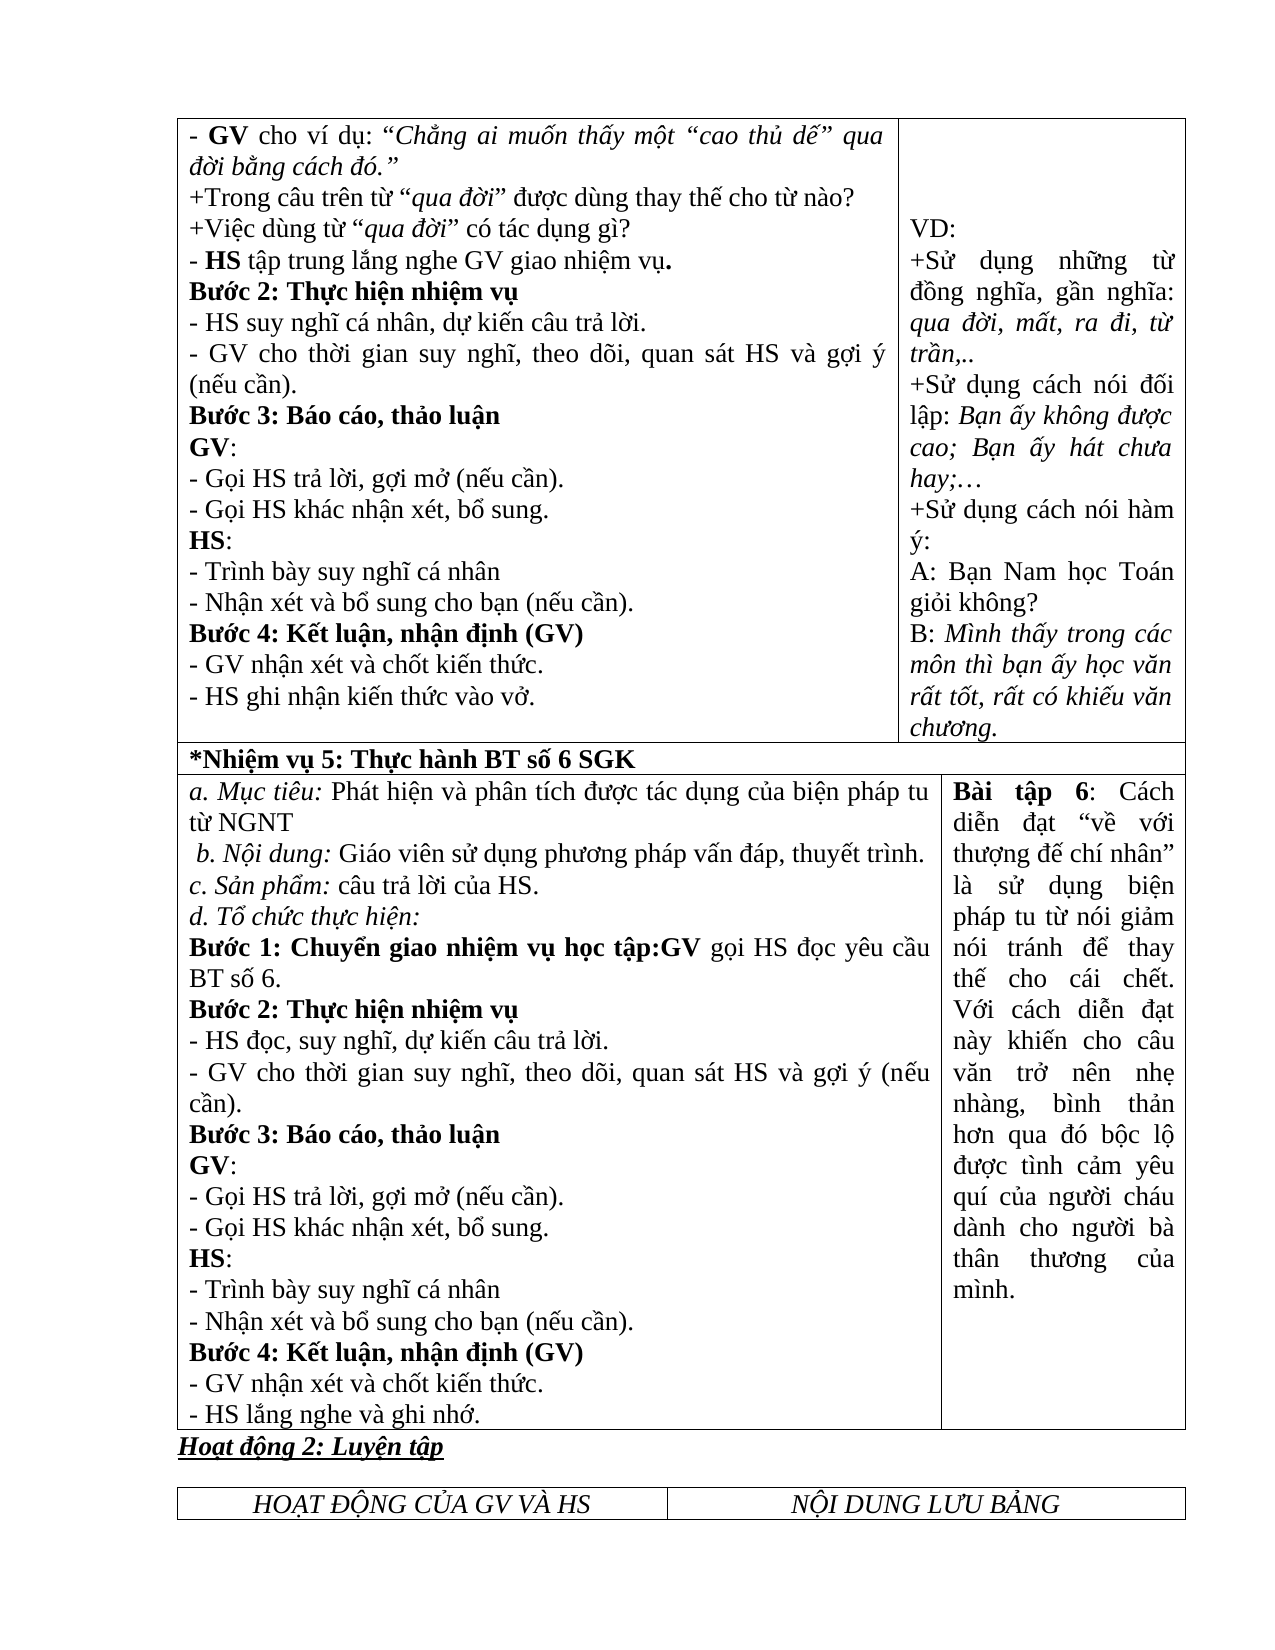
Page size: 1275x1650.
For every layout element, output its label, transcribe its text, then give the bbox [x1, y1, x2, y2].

table_cell a. Mục tiêu: Phát hiện và phân tích được tác dụng của biện pháp tu từ NGNT b. Nội dung: Giáo viên sử dụng phương pháp vấn đáp, thuyết trình. c. Sản phẩm: câu trả lời của HS. d. Tổ chức thực hiện: Bước 1: Chuyển giao nhiệm vụ học tập:GV gọi HS đọc yêu cầu BT số 6. Bước 2: Thực hiện nhiệm vụ - HS đọc, suy nghĩ, dự kiến câu trả lời. - GV cho thời gian suy nghĩ, theo dõi, quan sát HS và gợi ý (nếu cần). Bước 3: Báo cáo, thảo luận GV: - Gọi HS trả lời, gợi mở (nếu cần). - Gọi HS khác nhận xét, bổ sung. HS: - Trình bày suy nghĩ cá nhân - Nhận xét và bổ sung cho bạn (nếu cần). Bước 4: Kết luận, nhận định (GV) - GV nhận xét và chốt kiến thức. - HS lắng nghe và ghi nhớ. [178, 775, 941, 1429]
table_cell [178, 119, 898, 742]
table_cell Bài tập 6: Cách diễn đạt “về với thượng đế chí nhân” là sử dụng biện pháp tu từ nói giảm nói tránh để thay thế cho cái chết. Với cách diễn đạt này khiến cho câu văn trở nên nhẹ nhàng, bình thản hơn qua đó bộc lộ được tình cảm yêu quí của người cháu dành cho người bà thân thương của mình. [942, 775, 1185, 1429]
table_header NỘI DUNG LƯU BẢNG [668, 1488, 1185, 1519]
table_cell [899, 119, 1185, 742]
table_header HOẠT ĐỘNG CỦA GV VÀ HS [178, 1488, 667, 1519]
text Hoạt động 2: Luyện tập [177, 1430, 1186, 1462]
table_cell *Nhiệm vụ 5: Thực hành BT số 6 SGK [178, 743, 1185, 774]
